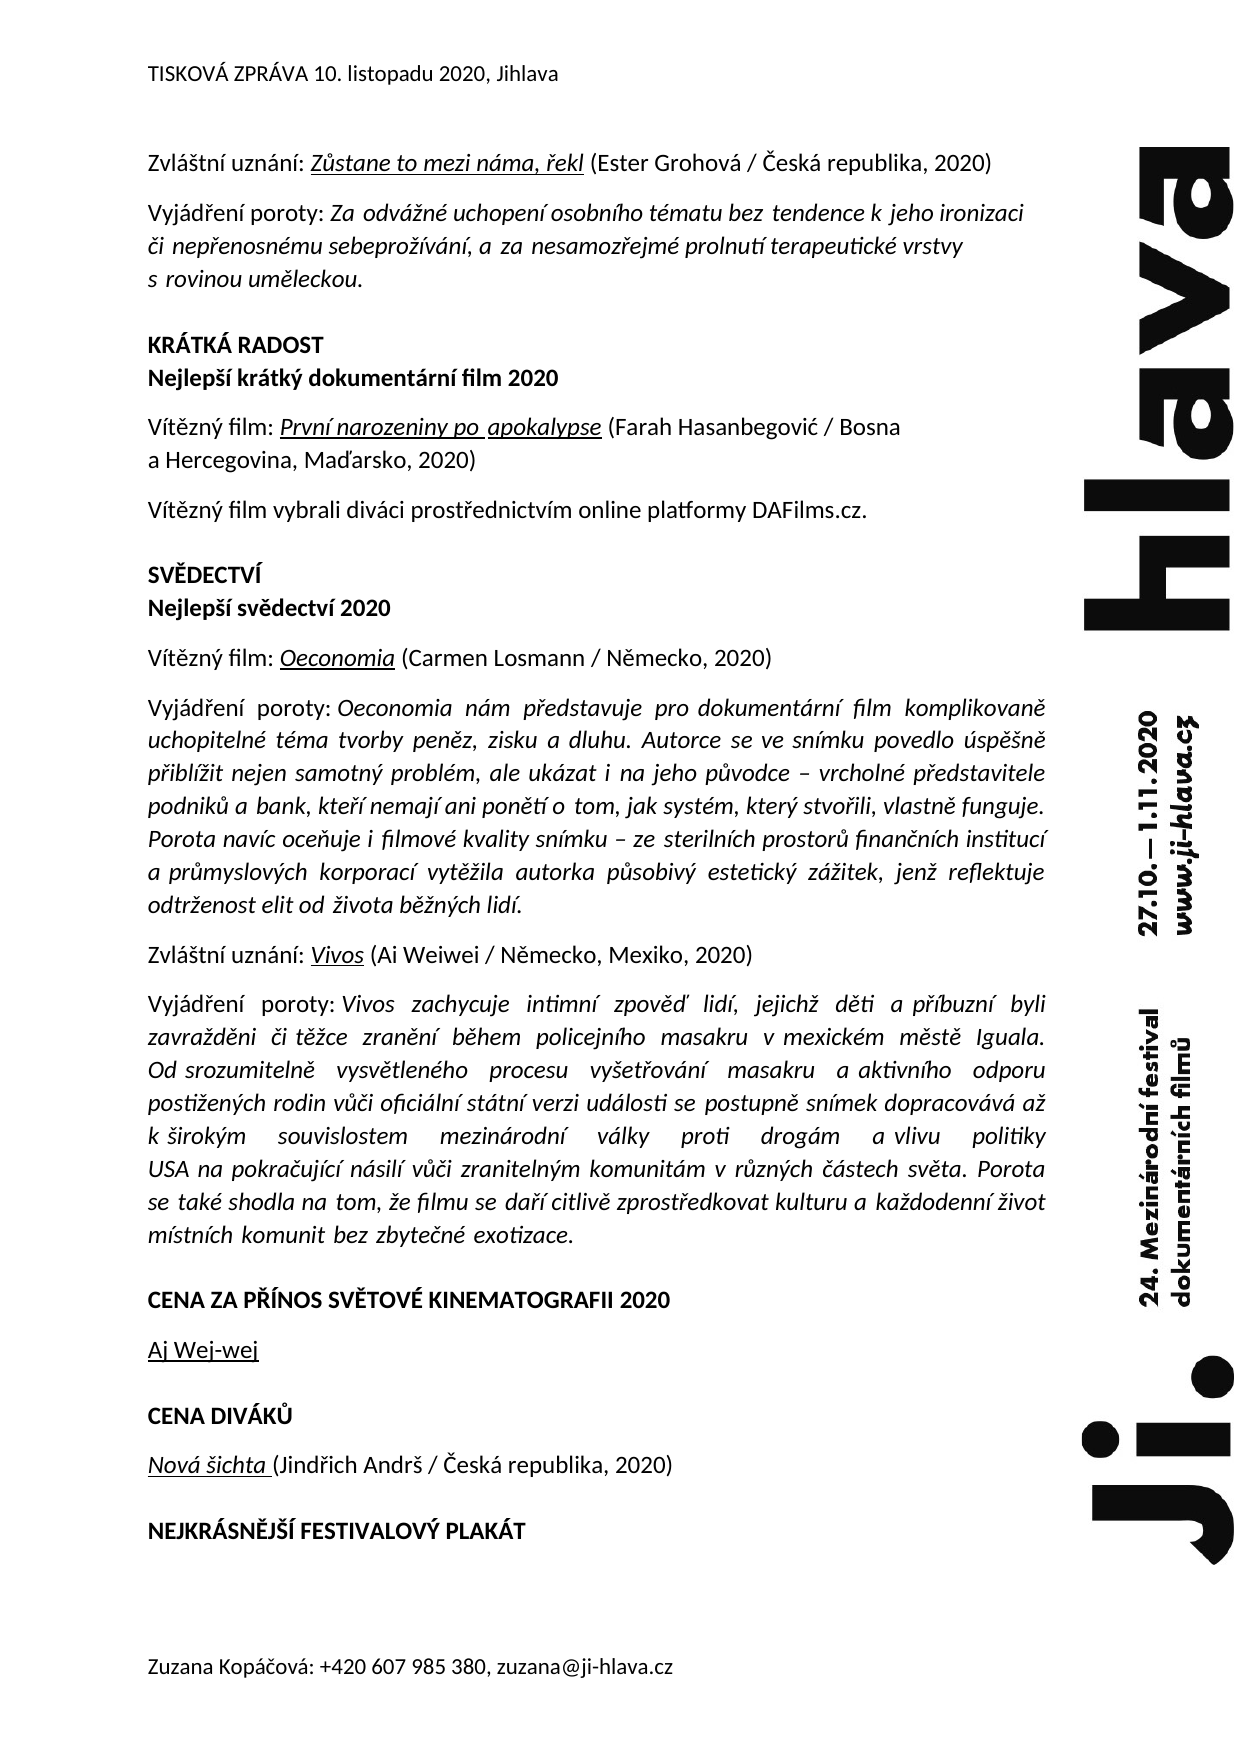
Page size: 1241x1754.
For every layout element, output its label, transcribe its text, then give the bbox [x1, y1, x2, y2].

text Vyjádření poroty: Oeconomia nám představuje pro dokumentární film komplikovaně uchopitelné téma tvorby peněz, zisku a dluhu. Autorce se ve snímku povedlo úspěšně přiblížit nejen samotný problém, ale ukázat i na jeho původce – vrcholné představitele podniků a bank, kteří nemají ani ponětí o tom, jak systém, který stvořili, vlastně funguje. Porota navíc oceňuje i filmové kvality snímku – ze sterilních prostorů finančních institucí a průmyslových korporací vytěžila autorka působivý estetický zážitek, jenž reflektuje odtrženost elit od života běžných lidí. [148, 692, 1048, 920]
text Nová šichta (Jindřich Andrš / Česká republika, 2020) NEJKRÁSNĚJŠÍ FESTIVALOVÝ PLAKÁT [148, 1450, 1048, 1546]
text Aj Wej-wej CENA DIVÁKŮ [148, 1334, 1048, 1431]
text Vyjádření poroty: Za odvážné uchopení osobního tématu bez tendence k jeho ironizaci či nepřenosnému sebeprožívání, a za nesamozřejmé prolnutí terapeutické vrstvy s rovinou uměleckou. KRÁTKÁ RADOST Nejlepší krátký dokumentární film 2020 [148, 197, 1048, 392]
text Vyjádření poroty: Vivos zachycuje intimní zpověď lidí, jejichž děti a příbuzní byli zavražděni či těžce zranění během policejního masakru v mexickém městě Iguala. Od srozumitelně vysvětleného procesu vyšetřování masakru a aktivního odporu postižených rodin vůči oficiální státní verzi události se postupně snímek dopracovává až k širokým souvislostem mezinárodní války proti drogám a vlivu politiky USA na pokračující násilí vůči zranitelným komunitám v různých částech světa. Porota se také shodla na tom, že filmu se daří citlivě zprostředkovat kulturu a každodenní život místních komunit bez zbytečné exotizace. CENA ZA PŘÍNOS SVĚTOVÉ KINEMATOGRAFII 2020 [148, 988, 1048, 1315]
text Vítězný film: Oeconomia (Carmen Losmann / Německo, 2020) [148, 642, 1048, 673]
text Zvláštní uznání: Vivos (Ai Weiwei / Německo, Mexiko, 2020) [148, 939, 1048, 969]
picture [1081, 147, 1234, 1565]
text Zvláštní uznání: Zůstane to mezi náma, řekl (Ester Grohová / Česká republika, 2020) [148, 148, 1048, 178]
text Vítězný film vybrali diváci prostřednictvím online platformy DAFilms.cz. SVĚDECTVÍ Nejlepší svědectví 2020 [148, 494, 1048, 623]
text Vítězný film: První narozeniny po apokalypse (Farah Hasanbegović / Bosna a Hercegovina, Maďarsko, 2020) [148, 411, 1048, 475]
